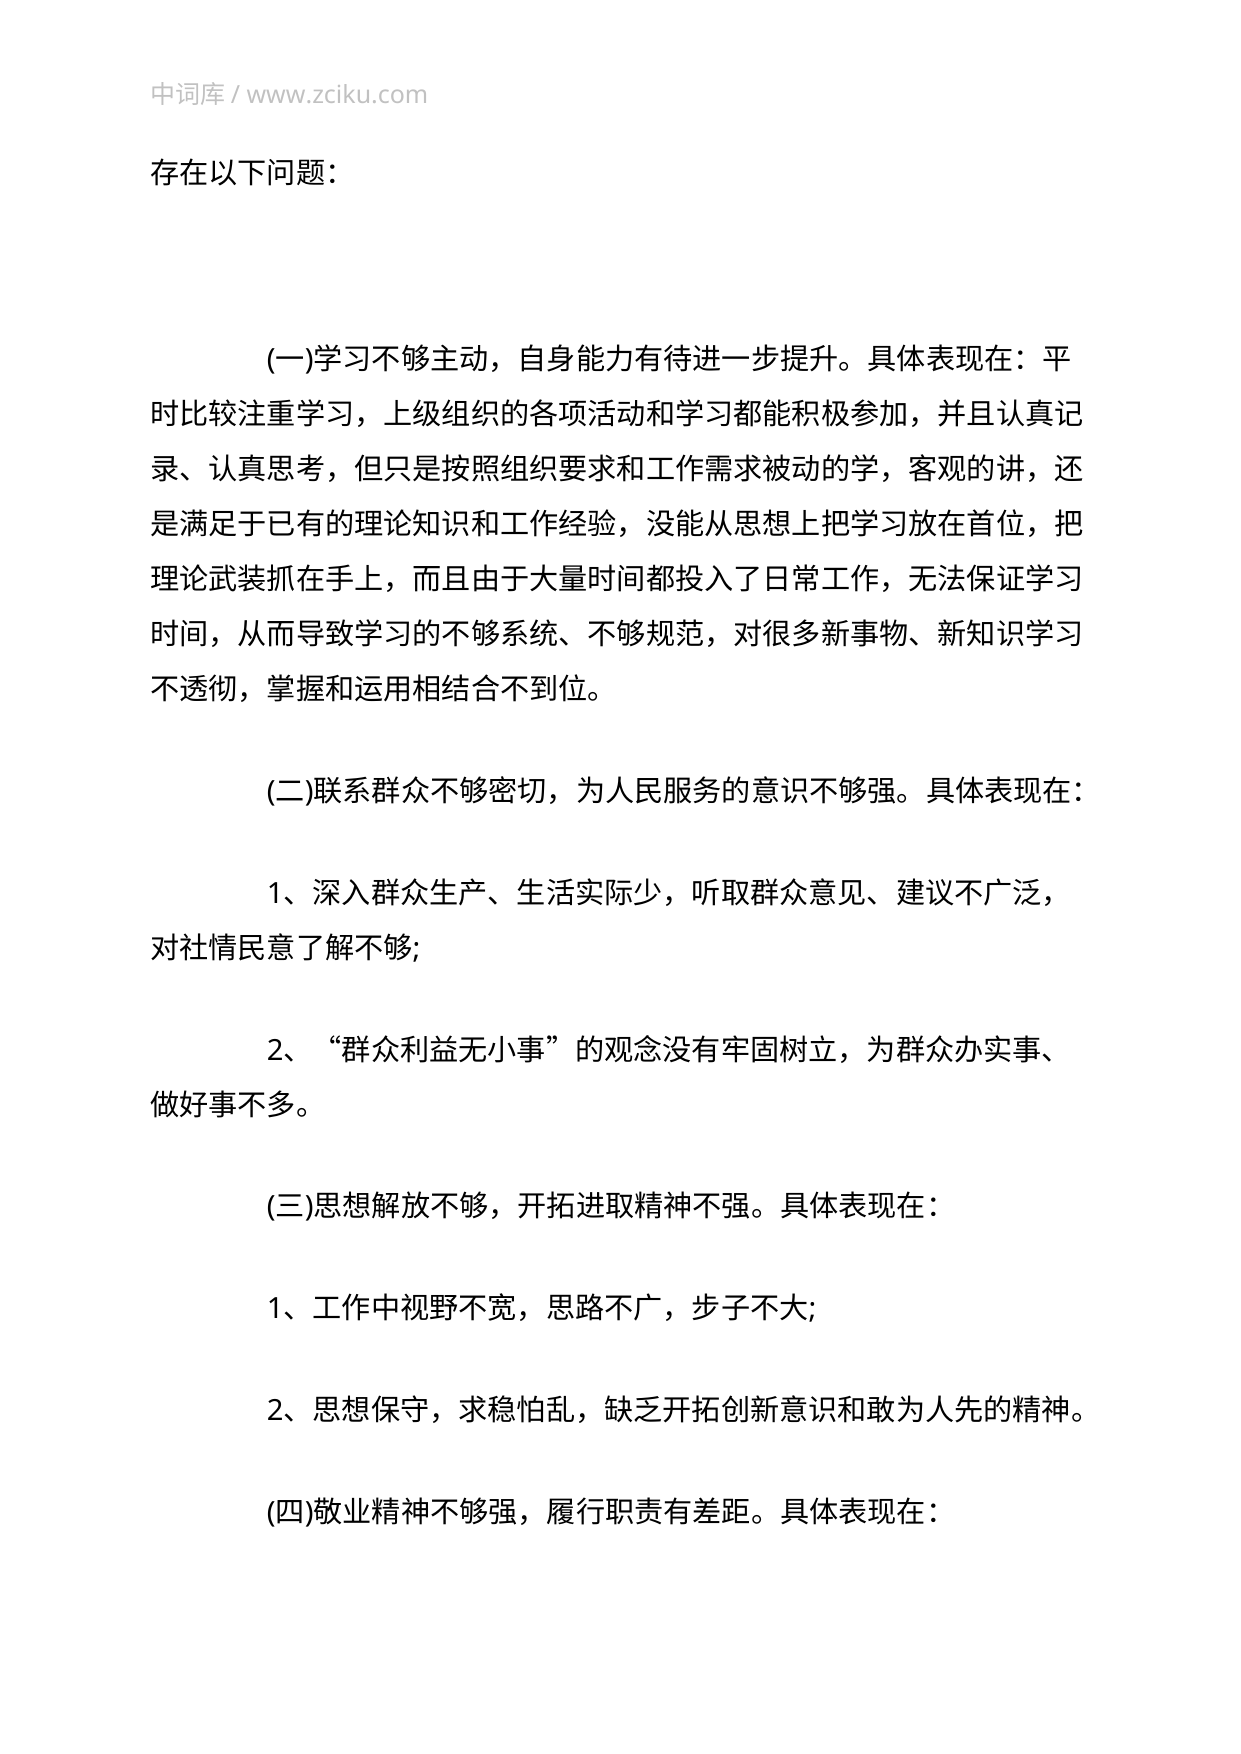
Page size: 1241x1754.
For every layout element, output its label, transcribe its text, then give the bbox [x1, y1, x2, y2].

text (一)学习不够主动，自身能力有待进一步提升。具体表现在：平时比较注重学习，上级组织的各项活动和学习都能积极参加，并且认真记录、认真思考，但只是按照组织要求和工作需求被动的学，客观的讲，还是满足于已有的理论知识和工作经验，没能从思想上把学习放在首位，把理论武装抓在手上，而且由于大量时间都投入了日常工作，无法保证学习时间，从而导致学习的不够系统、不够规范，对很多新事物、新知识学习不透彻，掌握和运用相结合不到位。 [150, 336, 1090, 708]
text (二)联系群众不够密切，为人民服务的意识不够强。具体表现在： [150, 767, 1090, 809]
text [150, 150, 1090, 192]
text 1、工作中视野不宽，思路不广，步子不大; [150, 1285, 1090, 1327]
text (四)敬业精神不够强，履行职责有差距。具体表现在： [150, 1489, 1090, 1531]
text 1、深入群众生产、生活实际少，听取群众意见、建议不广泛，对社情民意了解不够; [150, 869, 1090, 967]
text 2、“群众利益无小事”的观念没有牢固树立，为群众办实事、做好事不多。 [150, 1026, 1090, 1123]
text (三)思想解放不够，开拓进取精神不强。具体表现在： [150, 1183, 1090, 1225]
text 2、思想保守，求稳怕乱，缺乏开拓创新意识和敢为人先的精神。 [150, 1387, 1090, 1429]
